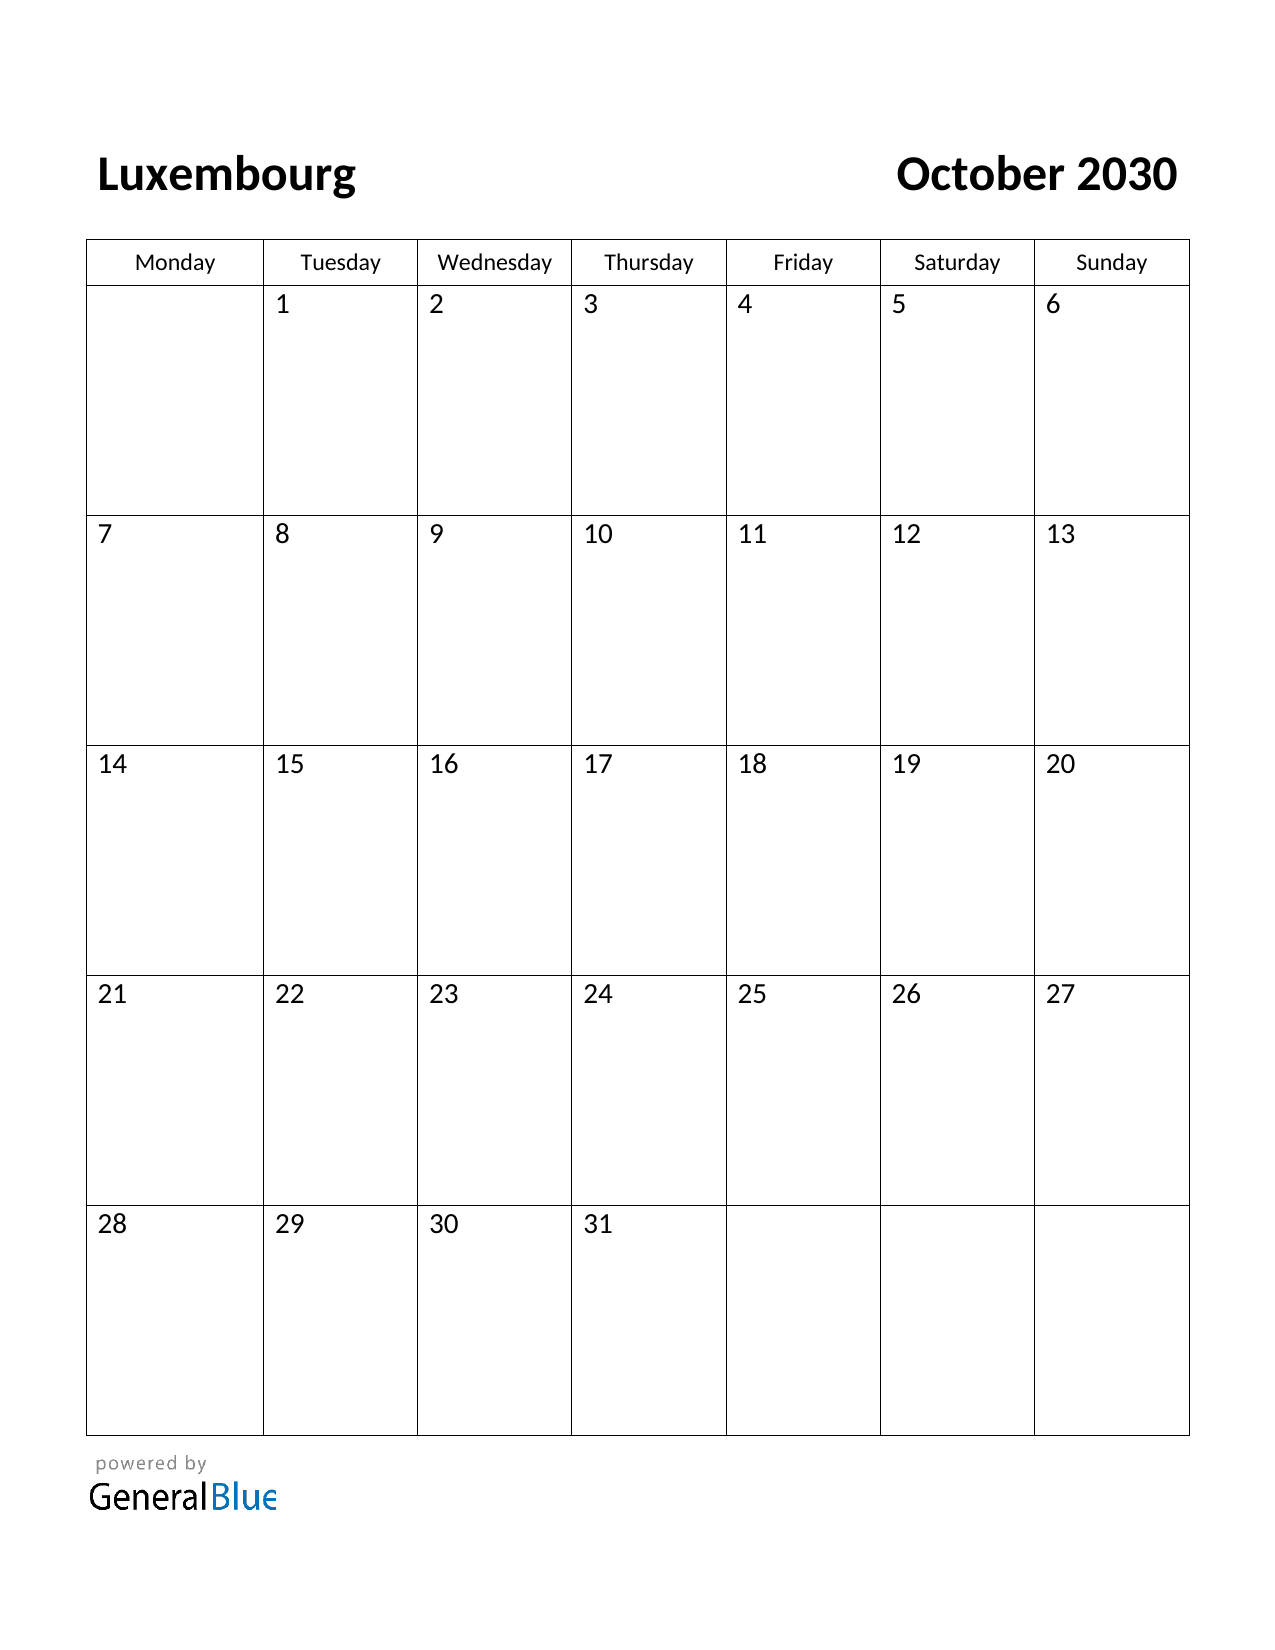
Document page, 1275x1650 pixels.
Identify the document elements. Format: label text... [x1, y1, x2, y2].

table_cell 22 [264, 976, 417, 1008]
table_cell [87, 1238, 263, 1434]
table_cell 25 [727, 976, 880, 1008]
table_cell [572, 1008, 726, 1204]
table_cell Saturday [881, 240, 1034, 284]
table_cell 19 [881, 746, 1034, 778]
table_cell Wednesday [418, 240, 571, 284]
table_cell 21 [87, 976, 263, 1008]
table_cell Thursday [572, 240, 726, 284]
table_cell [572, 778, 726, 974]
table_cell 18 [727, 746, 880, 778]
table_cell [1035, 1238, 1189, 1434]
table_cell [1035, 1008, 1189, 1204]
table_cell [87, 778, 263, 974]
table_cell [87, 548, 263, 744]
table_header October 2030 [572, 105, 1189, 239]
table_cell 24 [572, 976, 726, 1008]
table_cell 29 [264, 1206, 417, 1238]
table_cell 31 [572, 1206, 726, 1238]
table_cell [86, 1436, 1189, 1534]
table_cell 26 [881, 976, 1034, 1008]
table_cell 5 [881, 286, 1034, 318]
table_cell 7 [87, 516, 263, 548]
table_cell 17 [572, 746, 726, 778]
table_cell [727, 1238, 880, 1434]
table_cell 1 [264, 286, 417, 318]
table_cell 12 [881, 516, 1034, 548]
table_cell [264, 1008, 417, 1204]
table_cell [1035, 548, 1189, 744]
table_cell [1035, 318, 1189, 514]
table_cell 30 [418, 1206, 571, 1238]
table_cell Friday [727, 240, 880, 284]
table_cell [727, 548, 880, 744]
table_cell [881, 1206, 1034, 1238]
table_cell [1035, 1206, 1189, 1238]
table_cell [418, 318, 571, 514]
table_cell 14 [87, 746, 263, 778]
table_cell [418, 778, 571, 974]
table_cell [727, 318, 880, 514]
table_cell [881, 548, 1034, 744]
table_cell 4 [727, 286, 880, 318]
table_cell [87, 1008, 263, 1204]
table_cell [418, 1238, 571, 1434]
table_cell 16 [418, 746, 571, 778]
table_cell Sunday [1035, 240, 1189, 284]
table_cell 11 [727, 516, 880, 548]
table_cell 20 [1035, 746, 1189, 778]
table_cell [572, 318, 726, 514]
table_cell [418, 1008, 571, 1204]
table_cell 15 [264, 746, 417, 778]
table_cell 13 [1035, 516, 1189, 548]
table_cell 3 [572, 286, 726, 318]
table_cell [87, 318, 263, 514]
table_cell [264, 1238, 417, 1434]
table_cell [881, 778, 1034, 974]
table_cell [572, 548, 726, 744]
table_cell [264, 548, 417, 744]
table_cell [87, 286, 263, 318]
table_cell [727, 1206, 880, 1238]
table_cell [264, 778, 417, 974]
table_cell [881, 1008, 1034, 1204]
table_cell 28 [87, 1206, 263, 1238]
picture [88, 1452, 276, 1515]
table_cell 2 [418, 286, 571, 318]
table_cell [264, 318, 417, 514]
table_cell 23 [418, 976, 571, 1008]
table_cell [727, 1008, 880, 1204]
table_header Luxembourg [86, 105, 572, 239]
table_cell 9 [418, 516, 571, 548]
table_cell Monday [87, 240, 263, 284]
table_cell 27 [1035, 976, 1189, 1008]
table_cell [572, 1238, 726, 1434]
table_cell [418, 548, 571, 744]
table_cell 10 [572, 516, 726, 548]
table_cell [881, 318, 1034, 514]
table_cell [1035, 778, 1189, 974]
table_cell Tuesday [264, 240, 417, 284]
table_cell 8 [264, 516, 417, 548]
table_cell [727, 778, 880, 974]
table_cell [881, 1238, 1034, 1434]
table_cell 6 [1035, 286, 1189, 318]
